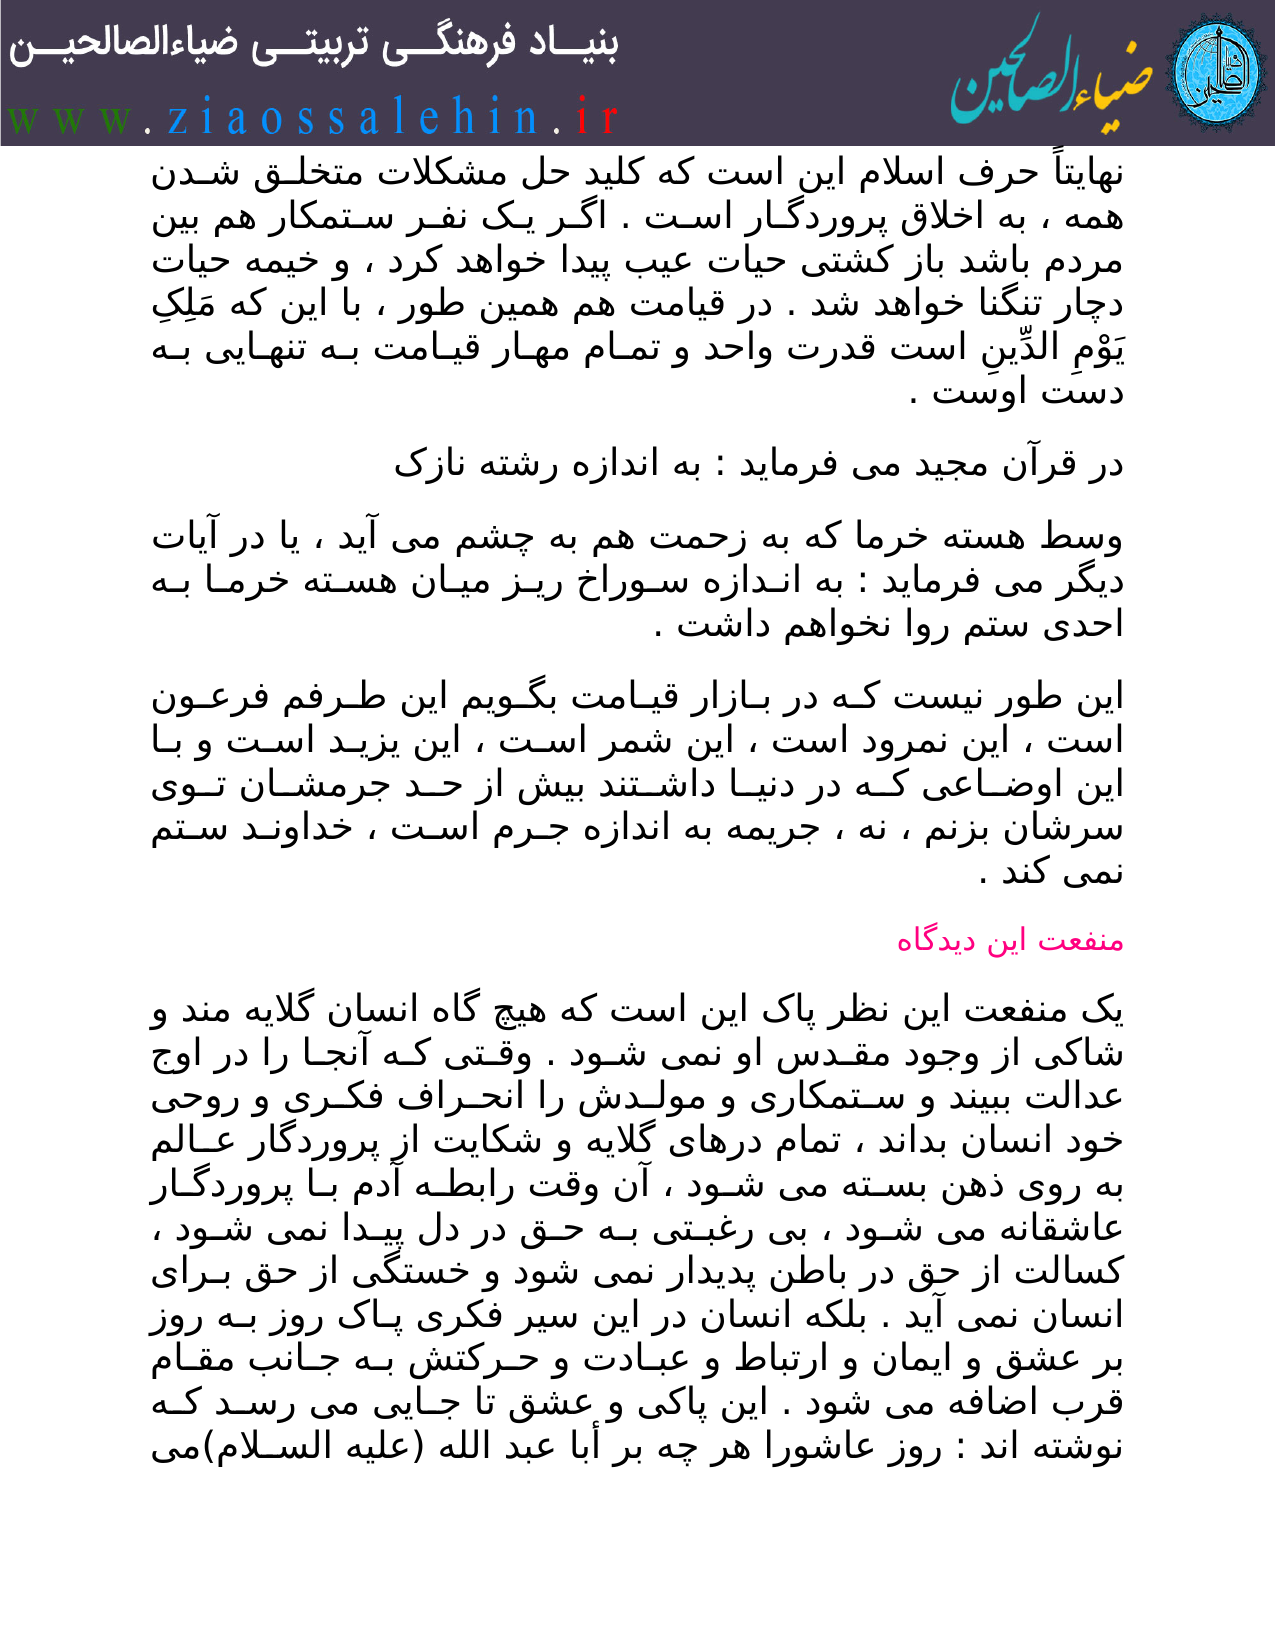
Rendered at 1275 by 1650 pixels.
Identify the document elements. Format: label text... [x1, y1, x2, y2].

picture [0, 0, 1275, 146]
text نهایتاً حرف اسلام این است که کلید حل مشکلات متخلق شدن همه ، به اخلاق پروردگار است . اگر یک نفر ستمکار هم بین مردم باشد باز کشتی حیات عیب پیدا خواهد کرد ، و خیمه حیات دچار تنگنا خواهد شد . در قیامت هم همین طور ، با این که مَلِکِ یَوْمِ الدِّینِ است قدرت واحد و تمام مهار قیامت به تنهایی به دست اوست . [150, 150, 1125, 412]
text در قرآن مجید می فرماید : به اندازه رشته نازک [150, 441, 1125, 485]
subtitle منفعت این دیدگاه [150, 921, 1125, 958]
text این طور نیست که در بازار قیامت بگویم این طرفم فرعون است ، این نمرود است ، این شمر است ، این یزید است و با این اوضاعی که در دنیا داشتند بیش از حد جرمشان توی سرشان بزنم ، نه ، جریمه به اندازه جرم است ، خداوند ستم نمی کند . [150, 674, 1125, 892]
text وسط هسته خرما که به زحمت هم به چشم می آید ، یا در آیات دیگر می فرماید : به اندازه سوراخ ریز میان هسته خرما به احدی ستم روا نخواهم داشت . [150, 514, 1125, 645]
